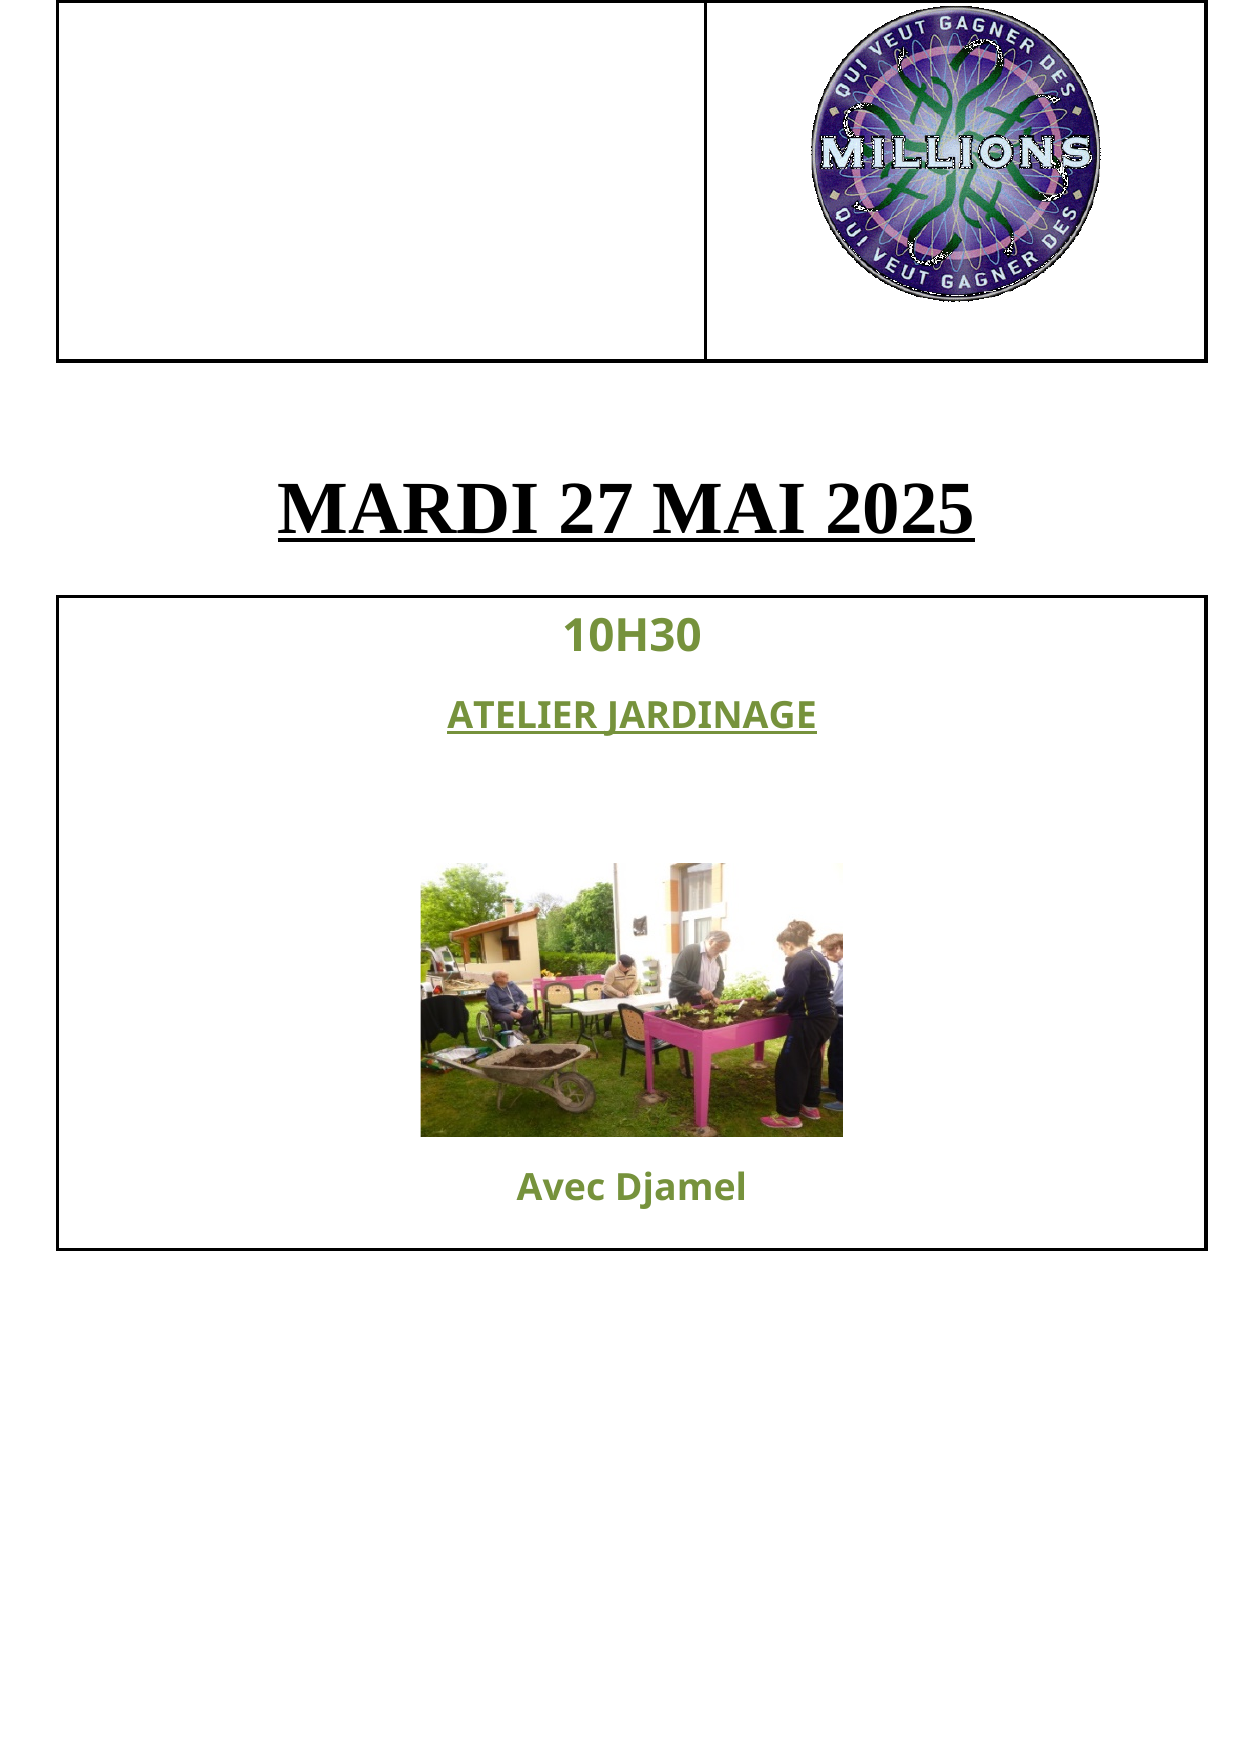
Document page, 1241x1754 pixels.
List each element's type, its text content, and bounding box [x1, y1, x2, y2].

text MARDI 27 MAI 2025 [56, 463, 1196, 549]
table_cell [59, 3, 704, 359]
picture [806, 3, 1106, 304]
table_header 10H30 ATELIER JARDINAGE Avec Djamel [59, 598, 1204, 1248]
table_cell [707, 3, 1204, 359]
picture [420, 863, 843, 1137]
